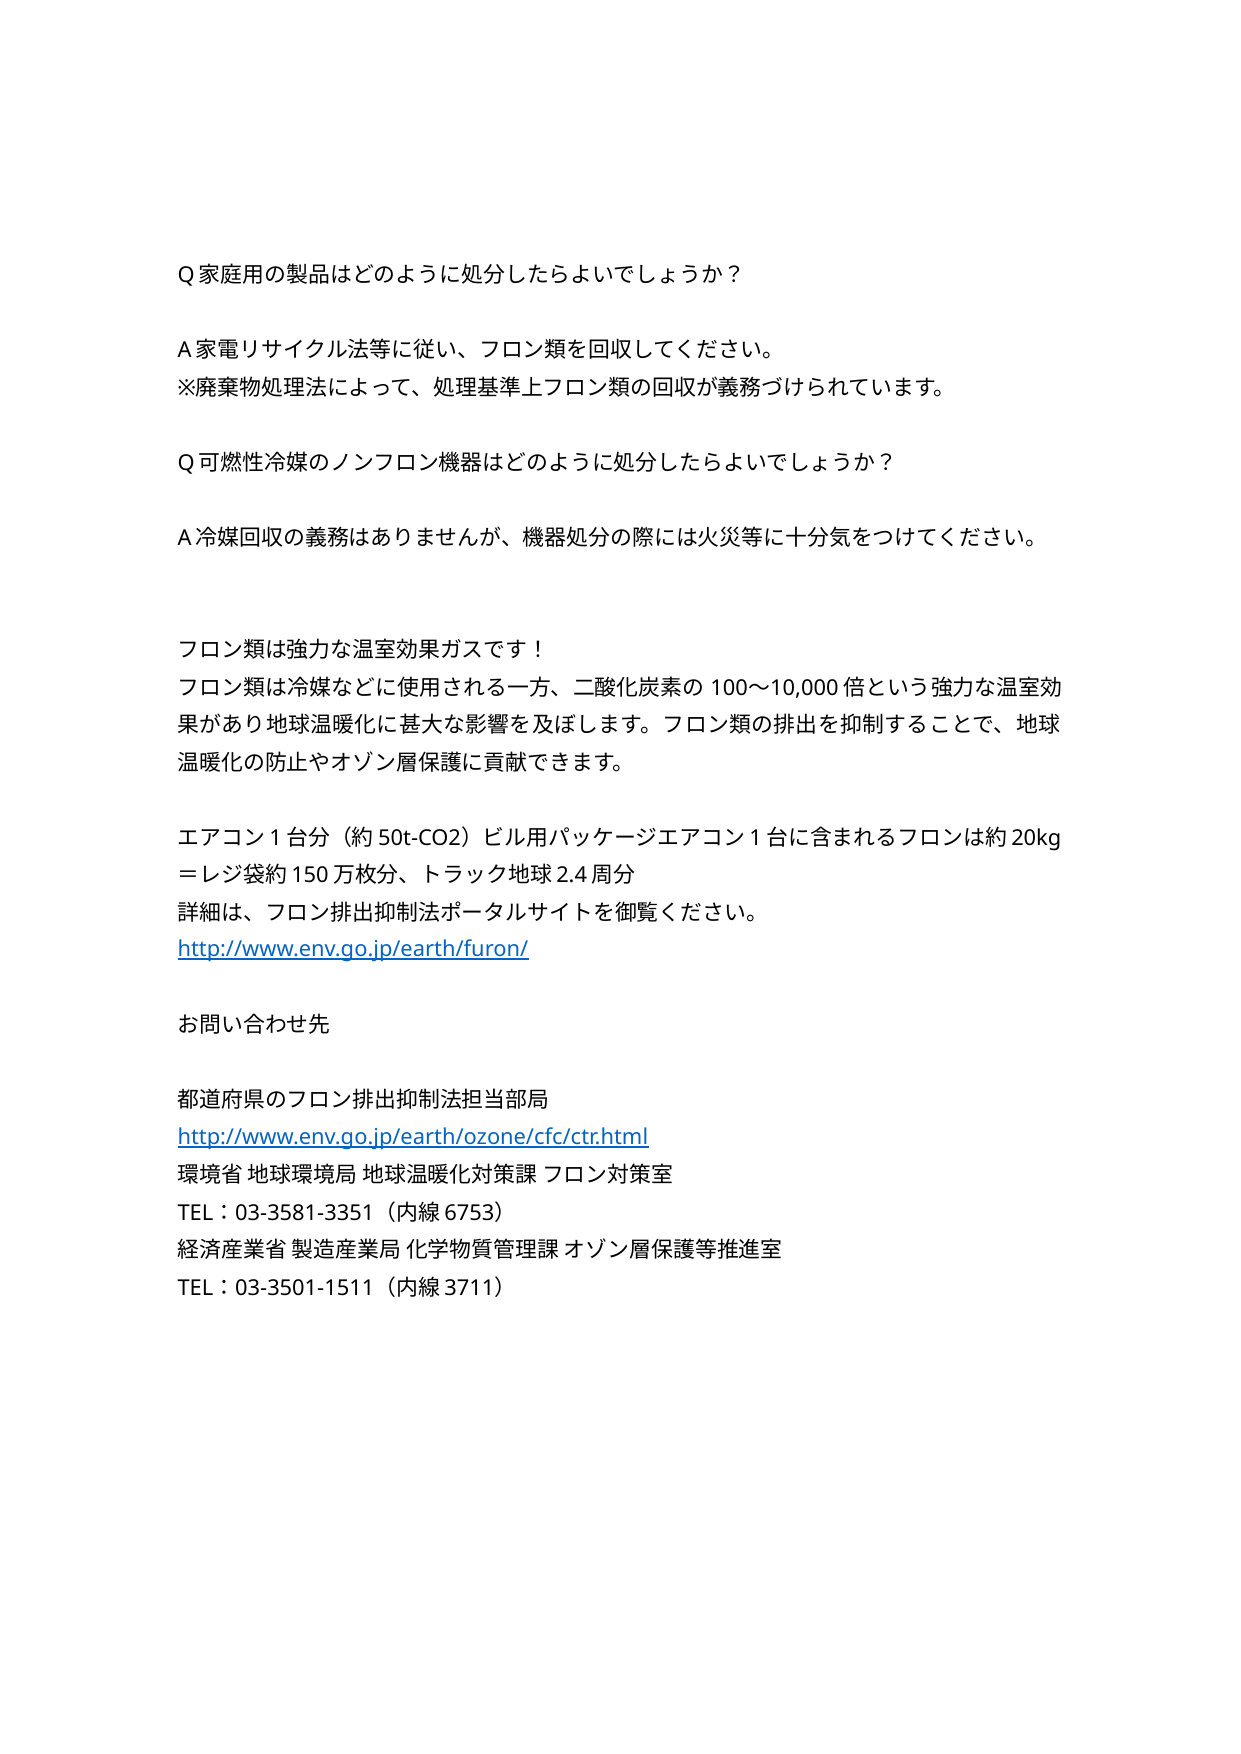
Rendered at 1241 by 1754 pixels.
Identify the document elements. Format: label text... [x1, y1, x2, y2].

text ＝レジ袋約150万枚分、トラック地球2.4周分 [177, 854, 1063, 892]
text 都道府県のフロン排出抑制法担当部局 [177, 1079, 1063, 1117]
text お問い合わせ先 [177, 1004, 1063, 1042]
text 詳細は、フロン排出抑制法ポータルサイトを御覧ください。 [177, 892, 1063, 929]
text http://www.env.go.jp/earth/ozone/cfc/ctr.html [177, 1117, 1063, 1154]
text A冷媒回収の義務はありませんが、機器処分の際には火災等に十分気をつけてください。 [177, 517, 1063, 554]
text Q家庭用の製品はどのように処分したらよいでしょうか？ [177, 254, 1063, 292]
text http://www.env.go.jp/earth/furon/ [177, 929, 1063, 967]
text フロン類は強力な温室効果ガスです！ [177, 629, 1063, 667]
text ※廃棄物処理法によって、処理基準上フロン類の回収が義務づけられています。 [177, 367, 1063, 404]
text TEL：03-3501-1511（内線3711） [177, 1267, 1063, 1304]
text エアコン1台分（約50t-CO2）ビル用パッケージエアコン1台に含まれるフロンは約20kg [177, 817, 1063, 854]
text フロン類は冷媒などに使用される一方、二酸化炭素の100～10,000倍という強力な温室効果があり地球温暖化に甚大な影響を及ぼします。フロン類の排出を抑制することで、地球温暖化の防止やオゾン層保護に貢献できます。 [177, 667, 1063, 779]
text TEL：03-3581-3351（内線6753） [177, 1192, 1063, 1229]
text Q可燃性冷媒のノンフロン機器はどのように処分したらよいでしょうか？ [177, 442, 1063, 479]
text 環境省 地球環境局 地球温暖化対策課 フロン対策室 [177, 1154, 1063, 1192]
text A家電リサイクル法等に従い、フロン類を回収してください。 [177, 329, 1063, 367]
text 経済産業省 製造産業局 化学物質管理課 オゾン層保護等推進室 [177, 1229, 1063, 1267]
